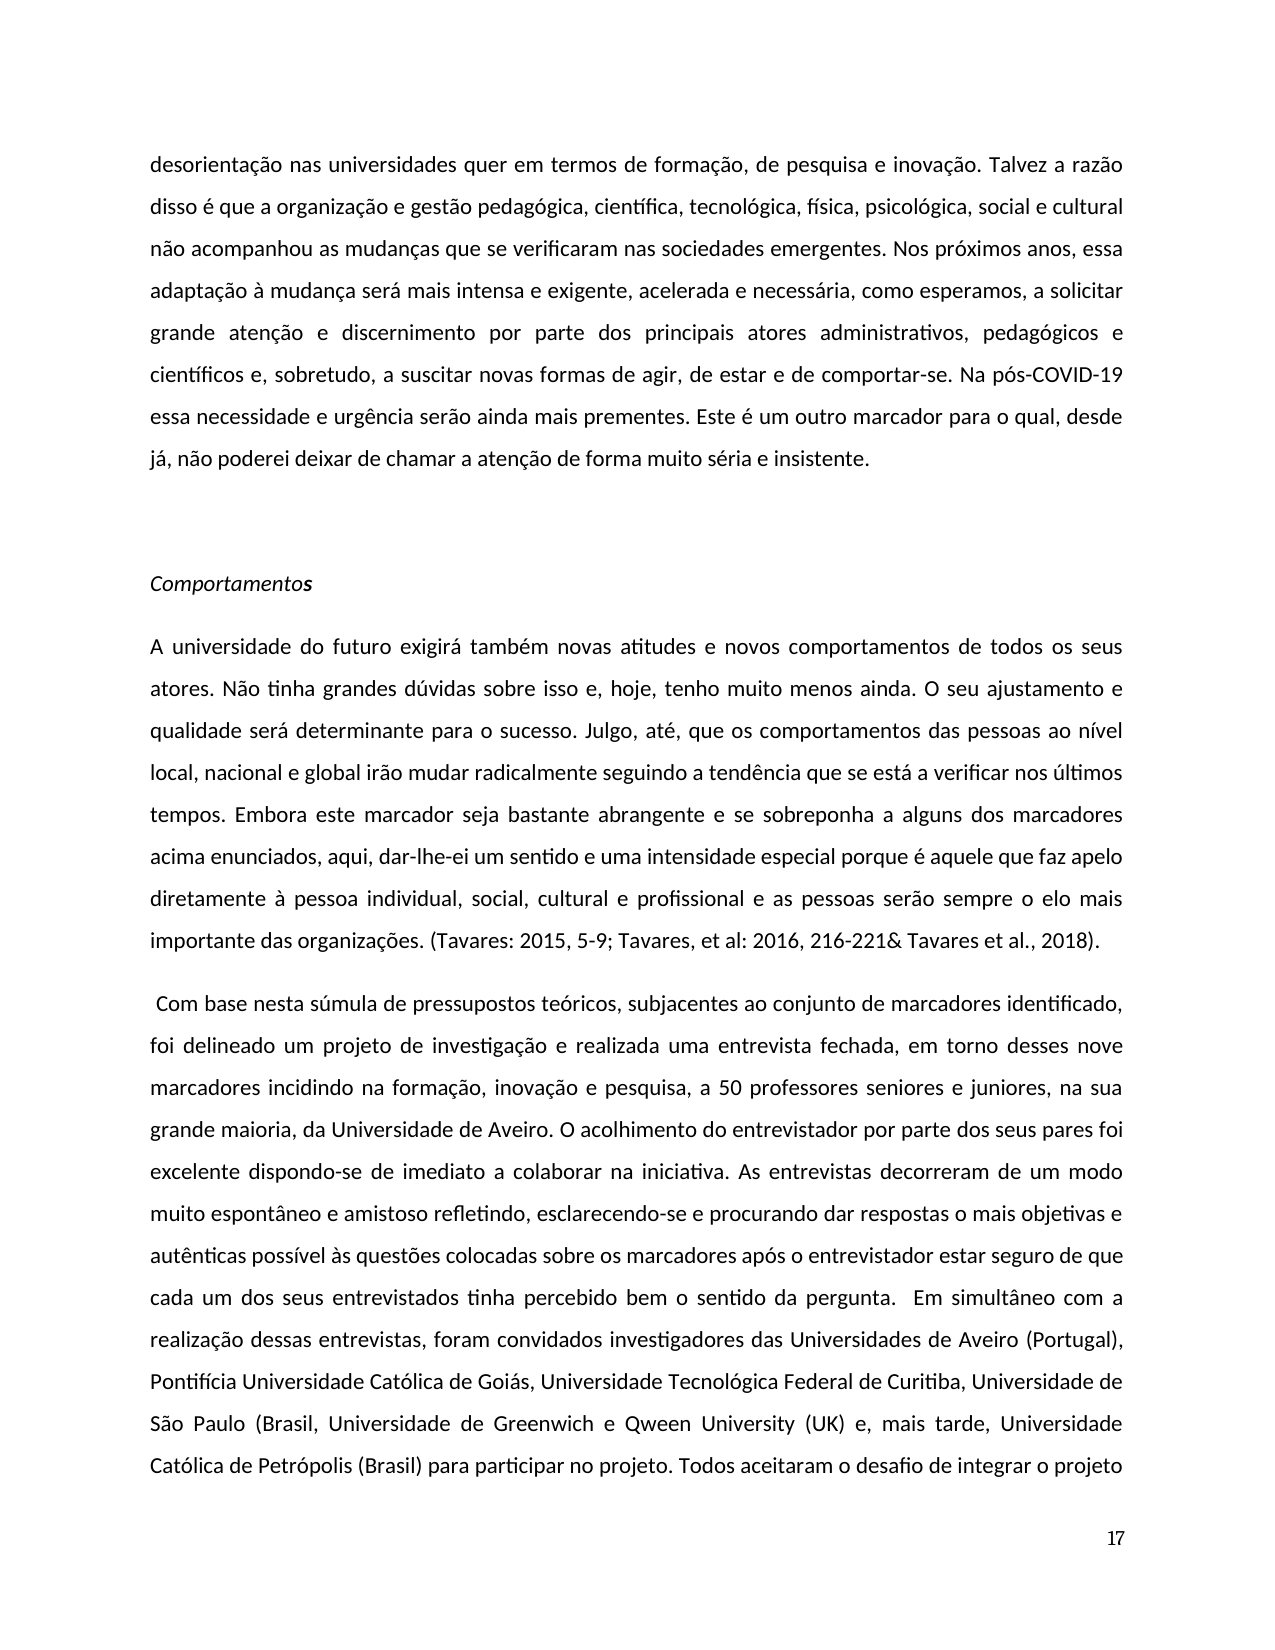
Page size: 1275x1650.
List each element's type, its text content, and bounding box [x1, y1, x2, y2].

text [150, 150, 1125, 472]
text A universidade do futuro exigirá também novas atitudes e novos comportamentos de todos os seus atores. Não tinha grandes dúvidas sobre isso e, hoje, tenho muito menos ainda. O seu ajustamento e qualidade será determinante para o sucesso. Julgo, até, que os comportamentos das pessoas ao nível local, nacional e global irão mudar radicalmente seguindo a tendência que se está a verificar nos últimos tempos. Embora este marcador seja bastante abrangente e se sobreponha a alguns dos marcadores acima enunciados, aqui, dar-lhe-ei um sentido e uma intensidade especial porque é aquele que faz apelo diretamente à pessoa individual, social, cultural e profissional e as pessoas serão sempre o elo mais importante das organizações. (Tavares: 2015, 5-9; Tavares, et al: 2016, 216-221& Tavares et al., 2018). [150, 632, 1125, 954]
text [150, 989, 1125, 1479]
text Comportamentos [150, 569, 1125, 597]
